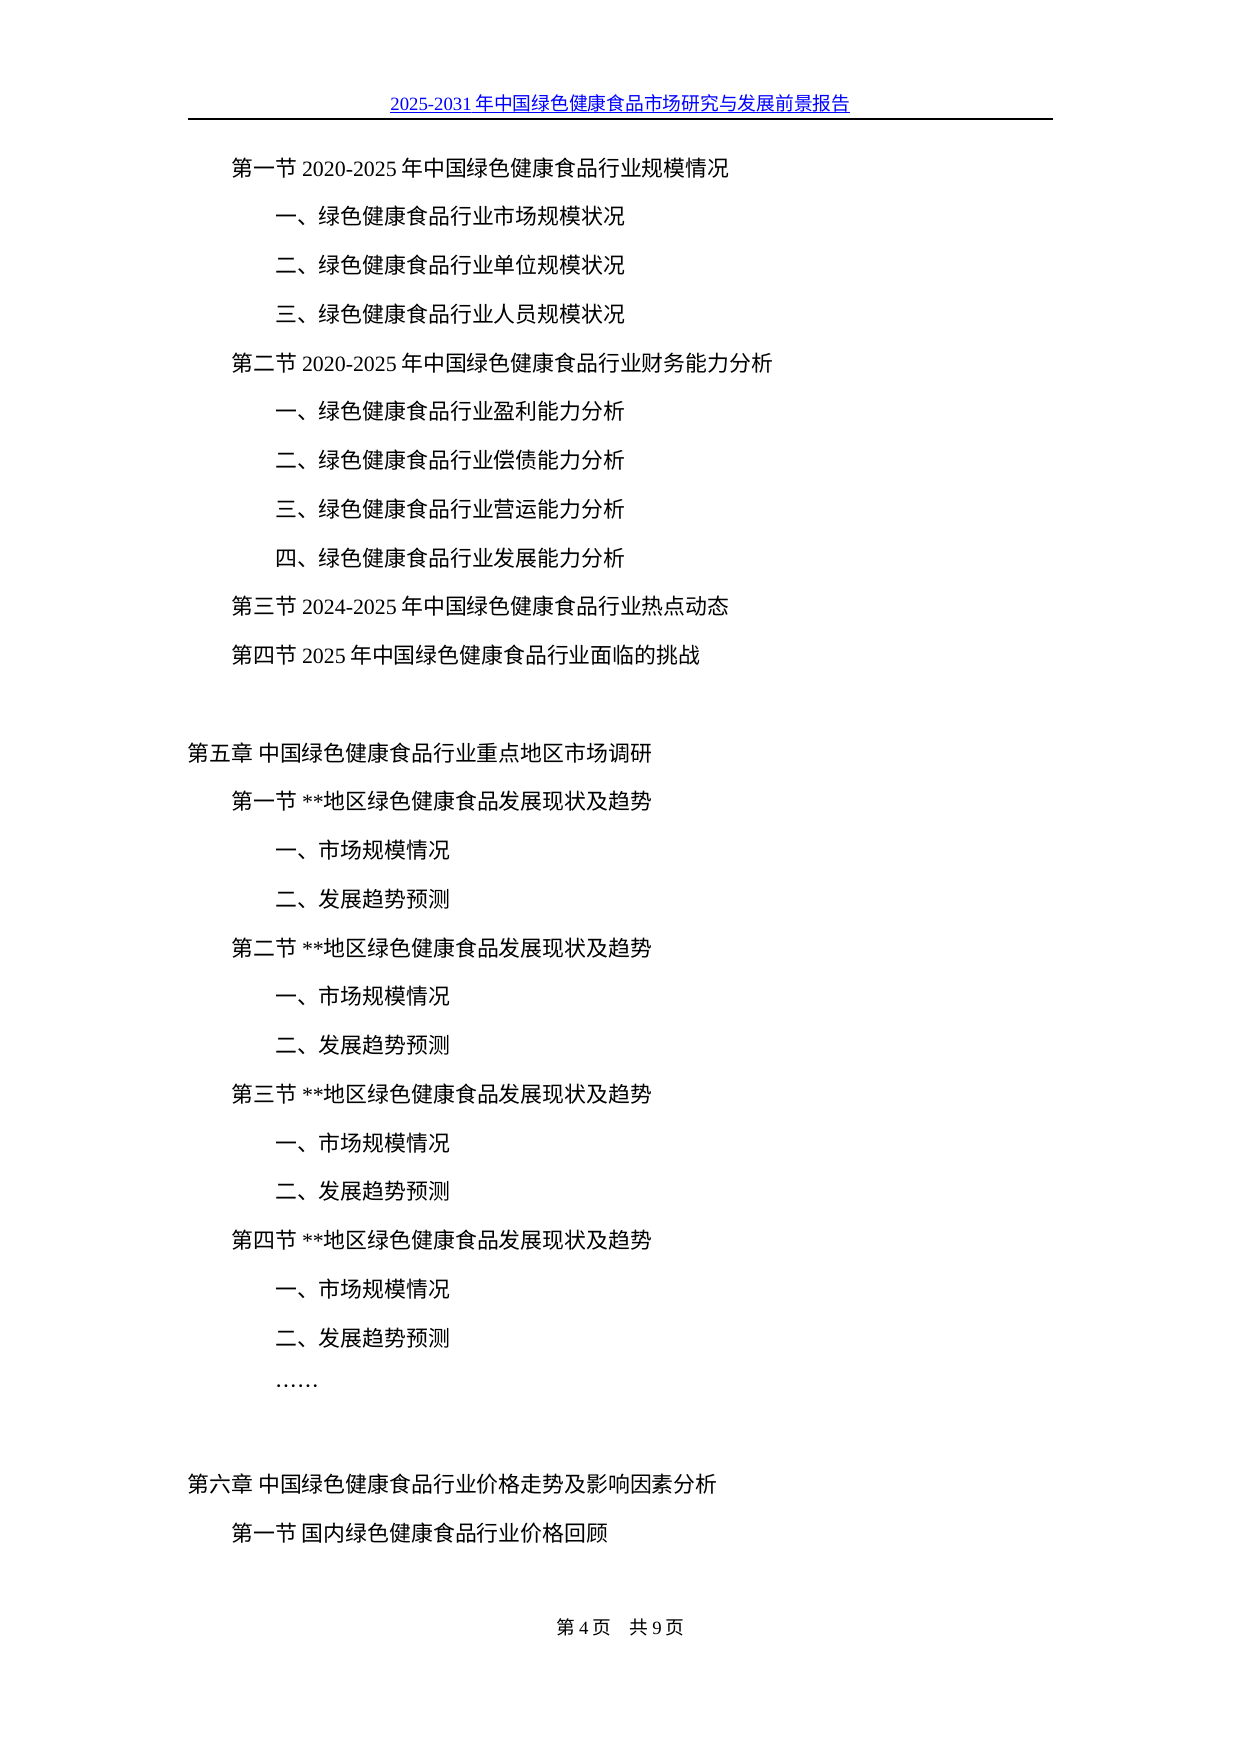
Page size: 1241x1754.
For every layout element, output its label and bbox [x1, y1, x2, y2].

text [187, 150, 1053, 1548]
